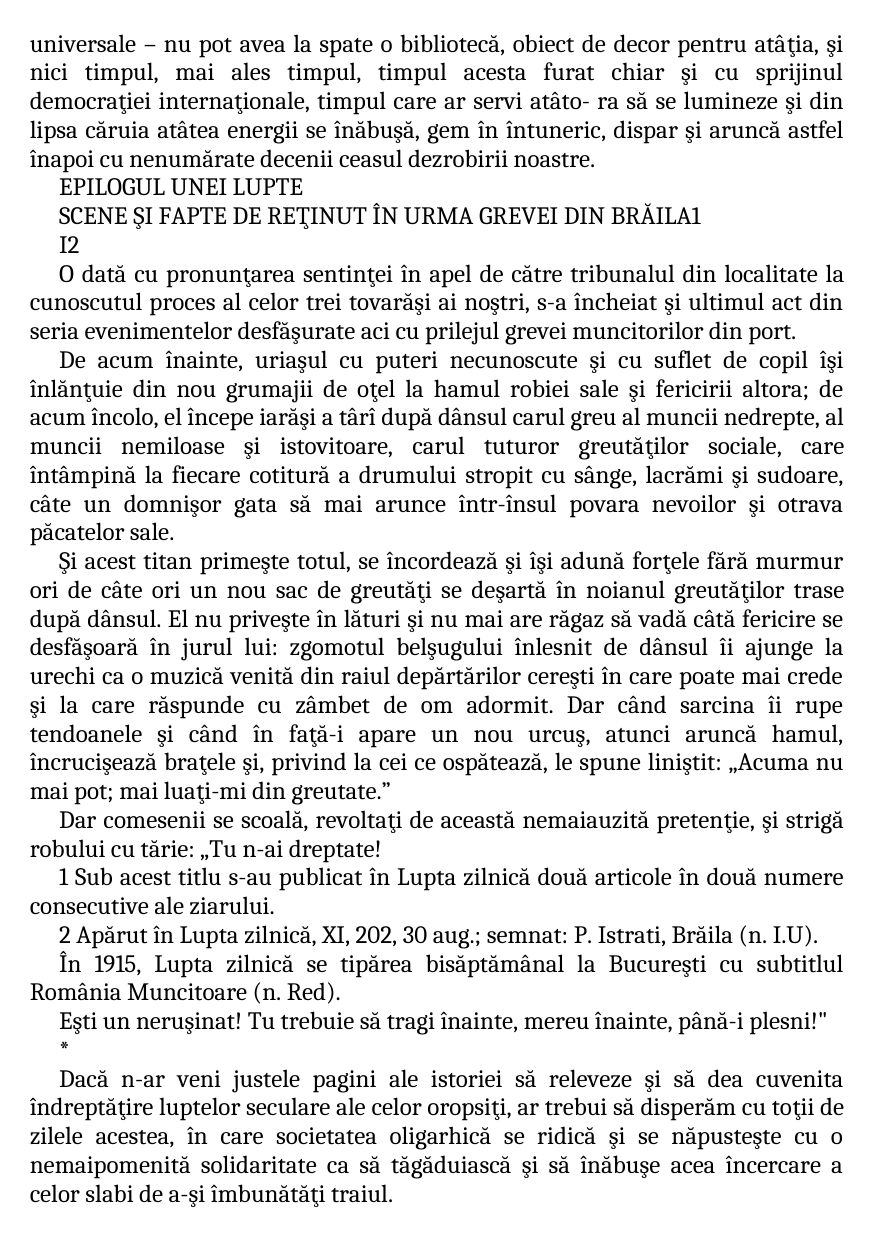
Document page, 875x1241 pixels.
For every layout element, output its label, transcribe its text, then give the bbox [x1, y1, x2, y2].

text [29, 29, 844, 173]
text Şi acest titan primeşte totul, se încordează şi îşi adună forţele fără murmur ori de câte ori un nou sac de greutăţi se deşartă în noianul greutăţilor trase după dânsul. El nu priveşte în lături şi nu mai are răgaz să vadă câtă fericire se desfăşoară în jurul lui: zgomotul belşugului înlesnit de dânsul îi ajunge la urechi ca o muzică venită din raiul depărtărilor cereşti în care poate mai crede şi la care răspunde cu zâmbet de om adormit. Dar când sarcina îi rupe tendoanele şi când în faţă-i apare un nou urcuş, atunci aruncă hamul, încrucişează braţele şi, privind la cei ce ospătează, le spune liniştit: „Acuma nu mai pot; mai luaţi-mi din greutate.” [29, 547, 844, 806]
text I2 [29, 231, 844, 259]
text O dată cu pronunţarea sentinţei în apel de către tribunalul din localitate la cunoscutul proces al celor trei tovarăşi ai noştri, s-a încheiat şi ultimul act din seria evenimentelor desfăşurate aci cu prilejul grevei muncitorilor din port. [29, 259, 844, 346]
text De acum înainte, uriaşul cu puteri necunoscute şi cu suflet de copil îşi înlănţuie din nou grumajii de oţel la hamul robiei sale şi fericirii altora; de acum încolo, el începe iarăşi a târî după dânsul carul greu al muncii nedrepte, al muncii nemiloase şi istovitoare, carul tuturor greutăţilor sociale, care întâmpină la fiecare cotitură a drumului stropit cu sânge, lacrămi şi sudoare, câte un domnişor gata să mai arunce într-însul povara nevoilor şi otrava păcatelor sale. [29, 346, 844, 547]
text Dacă n-ar veni justele pagini ale istoriei să releveze şi să dea cuvenita îndreptăţire luptelor seculare ale celor oropsiţi, ar trebui să disperăm cu toţii de zilele acestea, în care societatea oligarhică se ridică şi se năpusteşte cu o nemaipomenită solidaritate ca să tăgăduiască şi să înăbuşe acea încercare a celor slabi de a-şi îmbunătăţi traiul. [29, 1064, 844, 1208]
text Eşti un neruşinat! Tu trebuie să tragi înainte, mereu înainte, până-i plesni!" [29, 1007, 844, 1036]
text Dar comesenii se scoală, revoltaţi de această nemaiauzită pretenţie, şi strigă robului cu tărie: „Tu n-ai dreptate! [29, 806, 844, 863]
text 2 Apărut în Lupta zilnică, XI, 202, 30 aug.; semnat: P. Istrati, Brăila (n. I.U). [29, 921, 844, 949]
text SCENE ŞI FAPTE DE REŢINUT ÎN URMA GREVEI DIN BRĂILA1 [29, 202, 844, 231]
text * [29, 1036, 844, 1064]
text 1 Sub acest titlu s-au publicat în Lupta zilnică două articole în două numere consecutive ale ziarului. [29, 863, 844, 921]
text EPILOGUL UNEI LUPTE [29, 173, 844, 202]
text În 1915, Lupta zilnică se tipărea bisăptămânal la Bucureşti cu subtitlul România Muncitoare (n. Red). [29, 949, 844, 1007]
